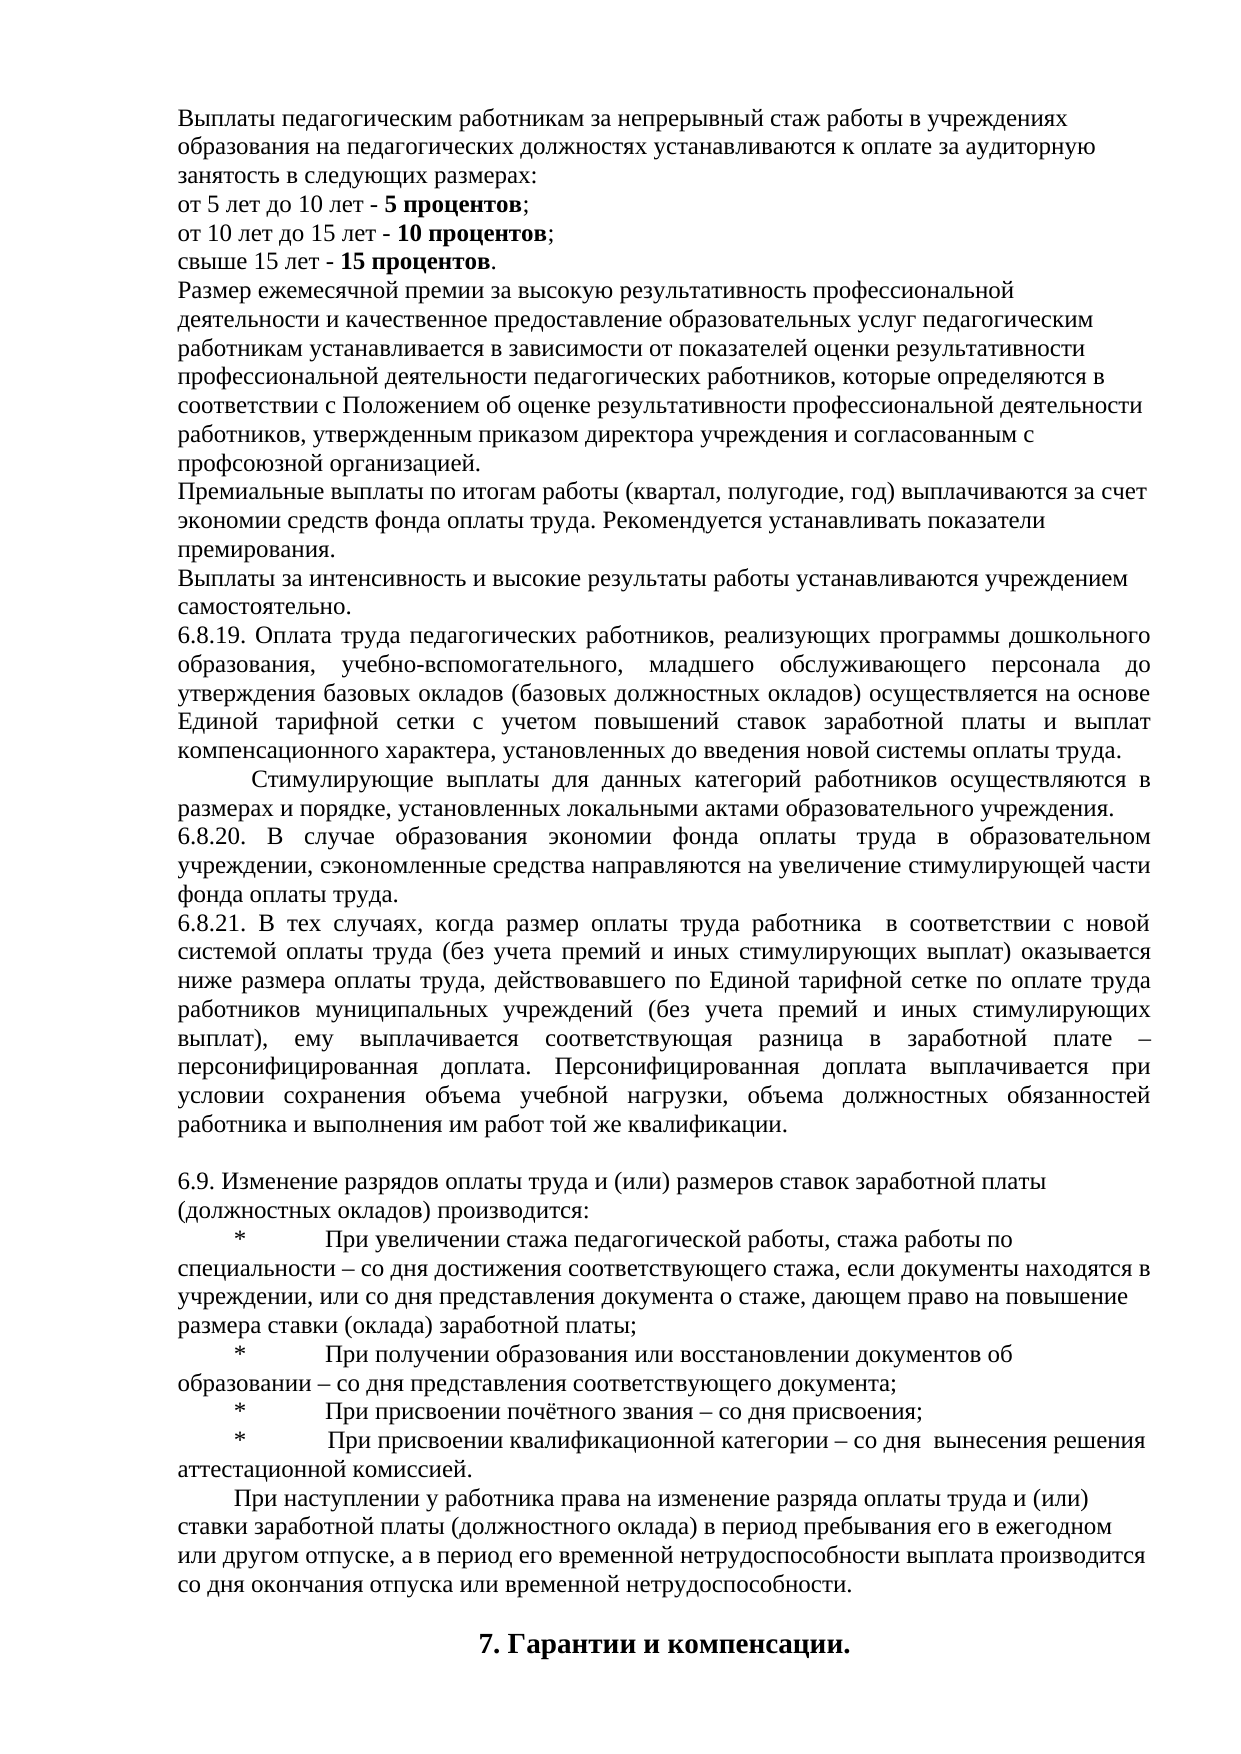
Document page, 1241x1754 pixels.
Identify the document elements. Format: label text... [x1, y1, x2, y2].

text 6.9. Изменение разрядов оплаты труда и (или) размеров ставок заработной платы (должностных окладов) производится: [177, 1166, 1152, 1224]
text * При увеличении стажа педагогической работы, стажа работы по специальности – со дня достижения соответствующего стажа, если документы находятся в учреждении, или со дня представления документа о стаже, дающем право на повышение размера ставки (оклада) заработной платы; [177, 1224, 1152, 1339]
text * При присвоении квалификационной категории – со дня вынесения решения аттестационной комиссией. [177, 1425, 1152, 1483]
text 6.8.21. В тех случаях, когда размер оплаты труда работника в соответствии с новой системой оплаты труда (без учета премий и иных стимулирующих выплат) оказывается ниже размера оплаты труда, действовавшего по Единой тарифной сетке по оплате труда работников муниципальных учреждений (без учета премий и иных стимулирующих выплат), ему выплачивается соответствующая разница в заработной плате – персонифицированная доплата. Персонифицированная доплата выплачивается при условии сохранения объема учебной нагрузки, объема должностных обязанностей работника и выполнения им работ той же квалификации. [177, 908, 1152, 1138]
text 6.8.19. Оплата труда педагогических работников, реализующих программы дошкольного образования, учебно-вспомогательного, младшего обслуживающего персонала до утверждения базовых окладов (базовых должностных окладов) осуществляется на основе Единой тарифной сетки с учетом повышений ставок заработной платы и выплат компенсационного характера, установленных до введения новой системы оплаты труда. [177, 620, 1152, 764]
text * При присвоении почётного звания – со дня присвоения; [177, 1396, 1152, 1425]
text При наступлении у работника права на изменение разряда оплаты труда и (или) ставки заработной платы (должностного оклада) в период пребывания его в ежегодном или другом отпуске, а в период его временной нетрудоспособности выплата производится со дня окончания отпуска или временной нетрудоспособности. [177, 1483, 1152, 1598]
text Выплаты педагогическим работникам за непрерывный стаж работы в учреждениях образования на педагогических должностях устанавливаются к оплате за аудиторную занятость в следующих размерах: [177, 103, 1152, 189]
text Выплаты за интенсивность и высокие результаты работы устанавливаются учреждением самостоятельно. [177, 563, 1152, 620]
text от 10 лет до 15 лет - 10 процентов; [177, 218, 1152, 246]
text 7. Гарантии и компенсации. [177, 1626, 1152, 1660]
text Размер ежемесячной премии за высокую результативность профессиональной деятельности и качественное предоставление образовательных услуг педагогическим работникам устанавливается в зависимости от показателей оценки результативности профессиональной деятельности педагогических работников, которые определяются в соответствии с Положением об оценке результативности профессиональной деятельности [177, 275, 1152, 419]
text * При получении образования или восстановлении документов об образовании – со дня представления соответствующего документа; [177, 1339, 1152, 1396]
text от 5 лет до 10 лет - 5 процентов; [177, 189, 1152, 218]
text Стимулирующие выплаты для данных категорий работников осуществляются в размерах и порядке, установленных локальными актами образовательного учреждения. [177, 764, 1152, 821]
text 6.8.20. В случае образования экономии фонда оплаты труда в образовательном учреждении, сэкономленные средства направляются на увеличение стимулирующей части фонда оплаты труда. [177, 821, 1152, 908]
text свыше 15 лет - 15 процентов. [177, 246, 1152, 275]
text работников, утвержденным приказом директора учреждения и согласованным с профсоюзной организацией. [177, 419, 1152, 476]
text Премиальные выплаты по итогам работы (квартал, полугодие, год) выплачиваются за счет экономии средств фонда оплаты труда. Рекомендуется устанавливать показатели премирования. [177, 476, 1152, 563]
